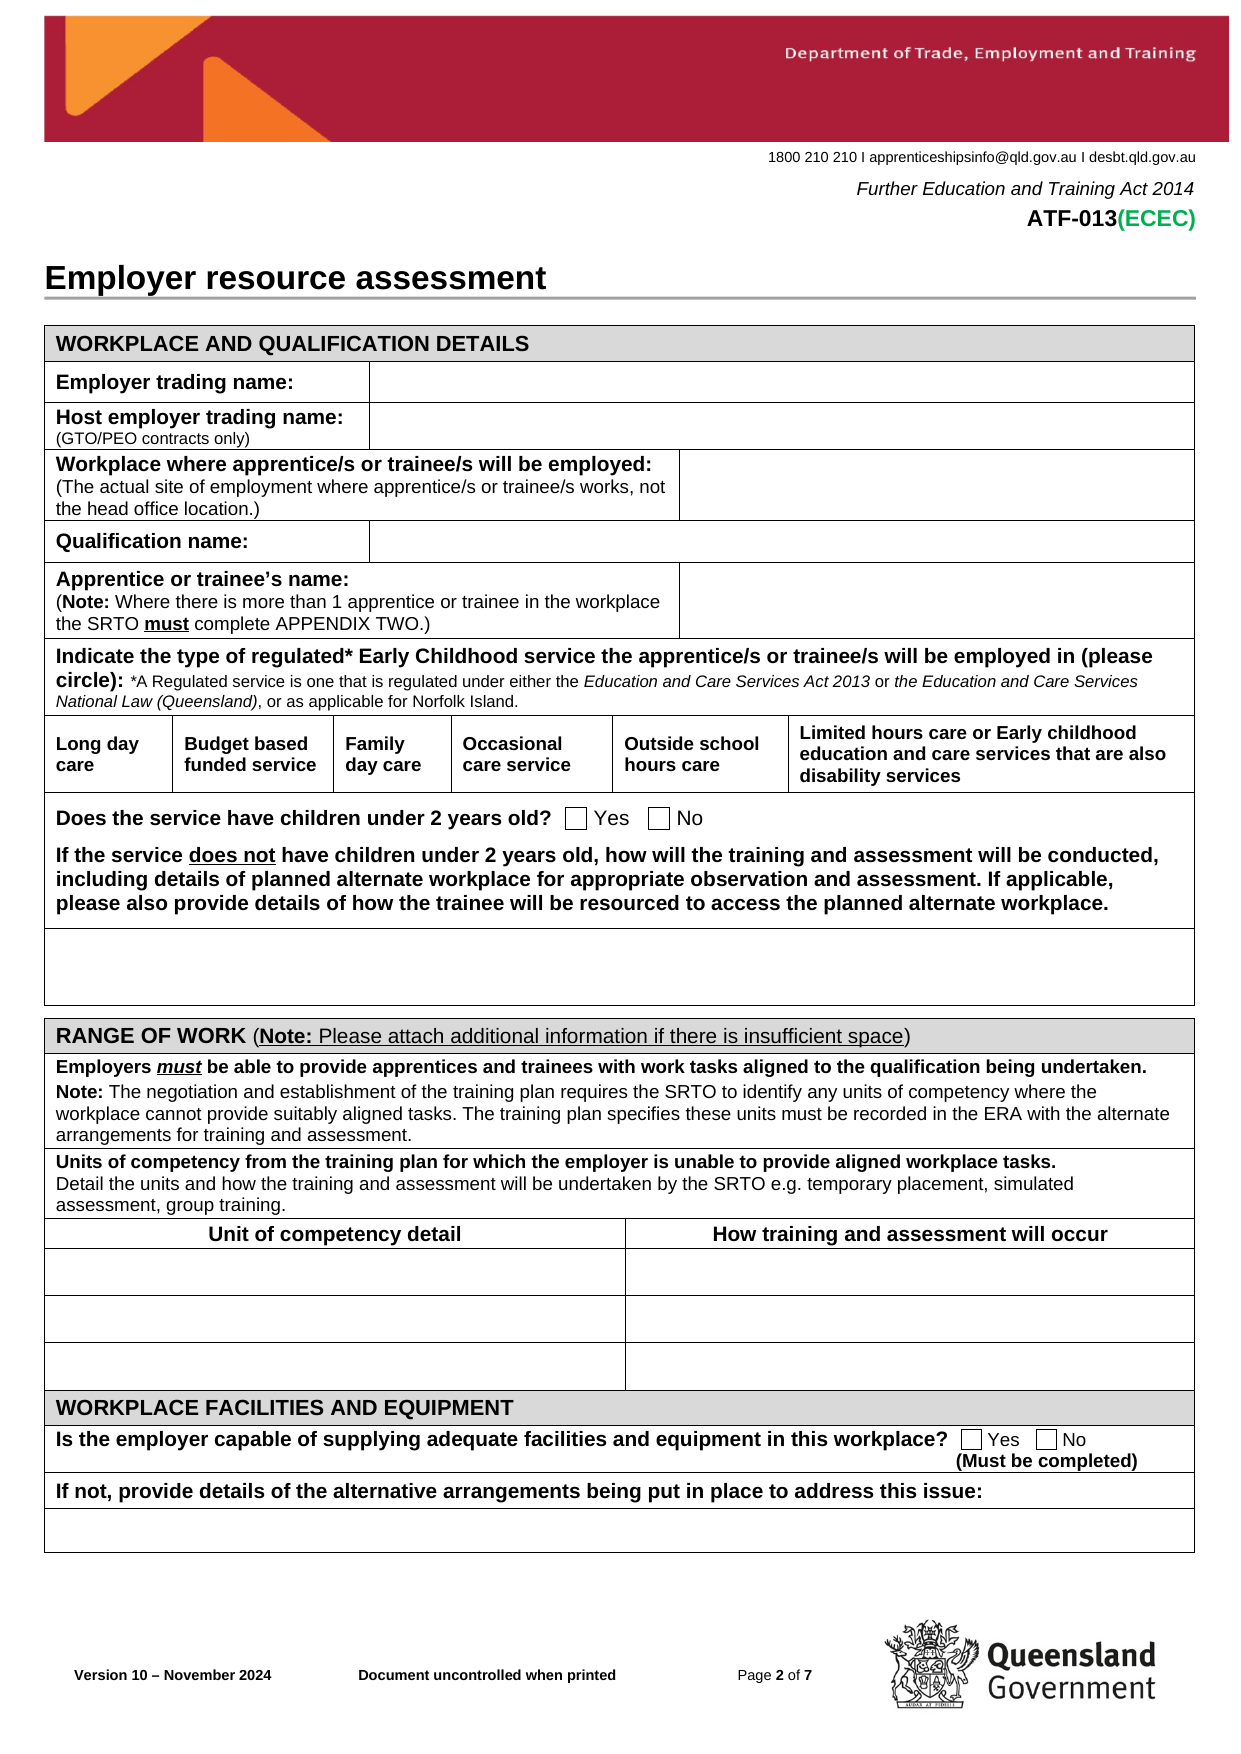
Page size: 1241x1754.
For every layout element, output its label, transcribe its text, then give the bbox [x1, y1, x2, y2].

table_header Workplace and qualification details [45, 326, 1194, 361]
table_cell [45, 1249, 625, 1295]
table_cell [370, 521, 1194, 562]
table_cell [370, 403, 1194, 449]
table_cell Limited hours care or Early childhood education and care services that are also disability services [789, 716, 1194, 792]
table_cell [45, 1509, 1194, 1552]
table_cell How training and assessment will occur [626, 1219, 1194, 1248]
table_cell Host employer trading name: (GTO/PEO contracts only) [45, 403, 369, 449]
table_cell Family day care [334, 716, 451, 792]
table_cell [626, 1343, 1194, 1389]
table_cell Employer trading name: [45, 362, 369, 402]
table_cell Outside school hours care [613, 716, 788, 792]
table_cell Is the employer capable of supplying adequate facilities and equipment in this workplace? Yes No (Must be completed) [45, 1426, 1194, 1472]
table_cell [680, 450, 1194, 520]
table_cell [680, 563, 1194, 638]
table_cell Indicate the type of regulated* Early Childhood service the apprentice/s or trainee/s will be employed in (please circle): *A Regulated service is one that is regulated under either the Education and Care Services Act 2013 or the Education and Care Services National Law (Queensland), or as applicable for Norfolk Island. [45, 639, 1194, 715]
table_cell Units of competency from the training plan for which the employer is unable to provide aligned workplace tasks. Detail the units and how the training and assessment will be undertaken by the SRTO e.g. temporary placement, simulated assessment, group training. [45, 1149, 1194, 1218]
table_cell Apprentice or trainee’s name: (Note: Where there is more than 1 apprentice or trainee in the workplace the SRTO must complete APPENDIX TWO.) [45, 563, 679, 638]
table_cell Unit of competency detail [45, 1219, 625, 1248]
table_cell WORKPLACE FACILITIES AND EQUIPMENT [45, 1391, 1194, 1425]
text Employer resource assessment [44, 258, 1196, 296]
table_cell [45, 929, 1194, 1004]
table_cell Budget based funded service [173, 716, 333, 792]
table_cell Employers must be able to provide apprentices and trainees with work tasks aligned to the qualification being undertaken. Note: The negotiation and establishment of the training plan requires the SRTO to identify any units of competency where the workplace cannot provide suitably aligned tasks. The training plan specifies these units must be recorded in the ERA with the alternate arrangements for training and assessment. [45, 1054, 1194, 1147]
table_cell Long day care [45, 716, 172, 792]
table_cell [45, 1296, 625, 1342]
table_cell Does the service have children under 2 years old? Yes No If the service does not have children under 2 years old, how will the training and assessment will be conducted, including details of planned alternate workplace for appropriate observation and assessment. If applicable, please also provide details of how the trainee will be resourced to access the planned alternate workplace. [45, 793, 1194, 928]
table_cell [626, 1249, 1194, 1295]
picture [44, 14, 1229, 142]
table_cell [626, 1296, 1194, 1342]
table_cell [370, 362, 1194, 402]
table_cell Occasional care service [452, 716, 612, 792]
table_cell If not, provide details of the alternative arrangements being put in place to address this issue: [45, 1473, 1194, 1508]
table_header Range of work (Note: Please attach additional information if there is insufficient space) [45, 1019, 1194, 1053]
table_cell [45, 1343, 625, 1389]
picture [852, 1607, 1196, 1723]
table_cell Qualification name: [45, 521, 369, 562]
table_cell Workplace where apprentice/s or trainee/s will be employed: (The actual site of employment where apprentice/s or trainee/s works, not the head office location.) [45, 450, 679, 520]
